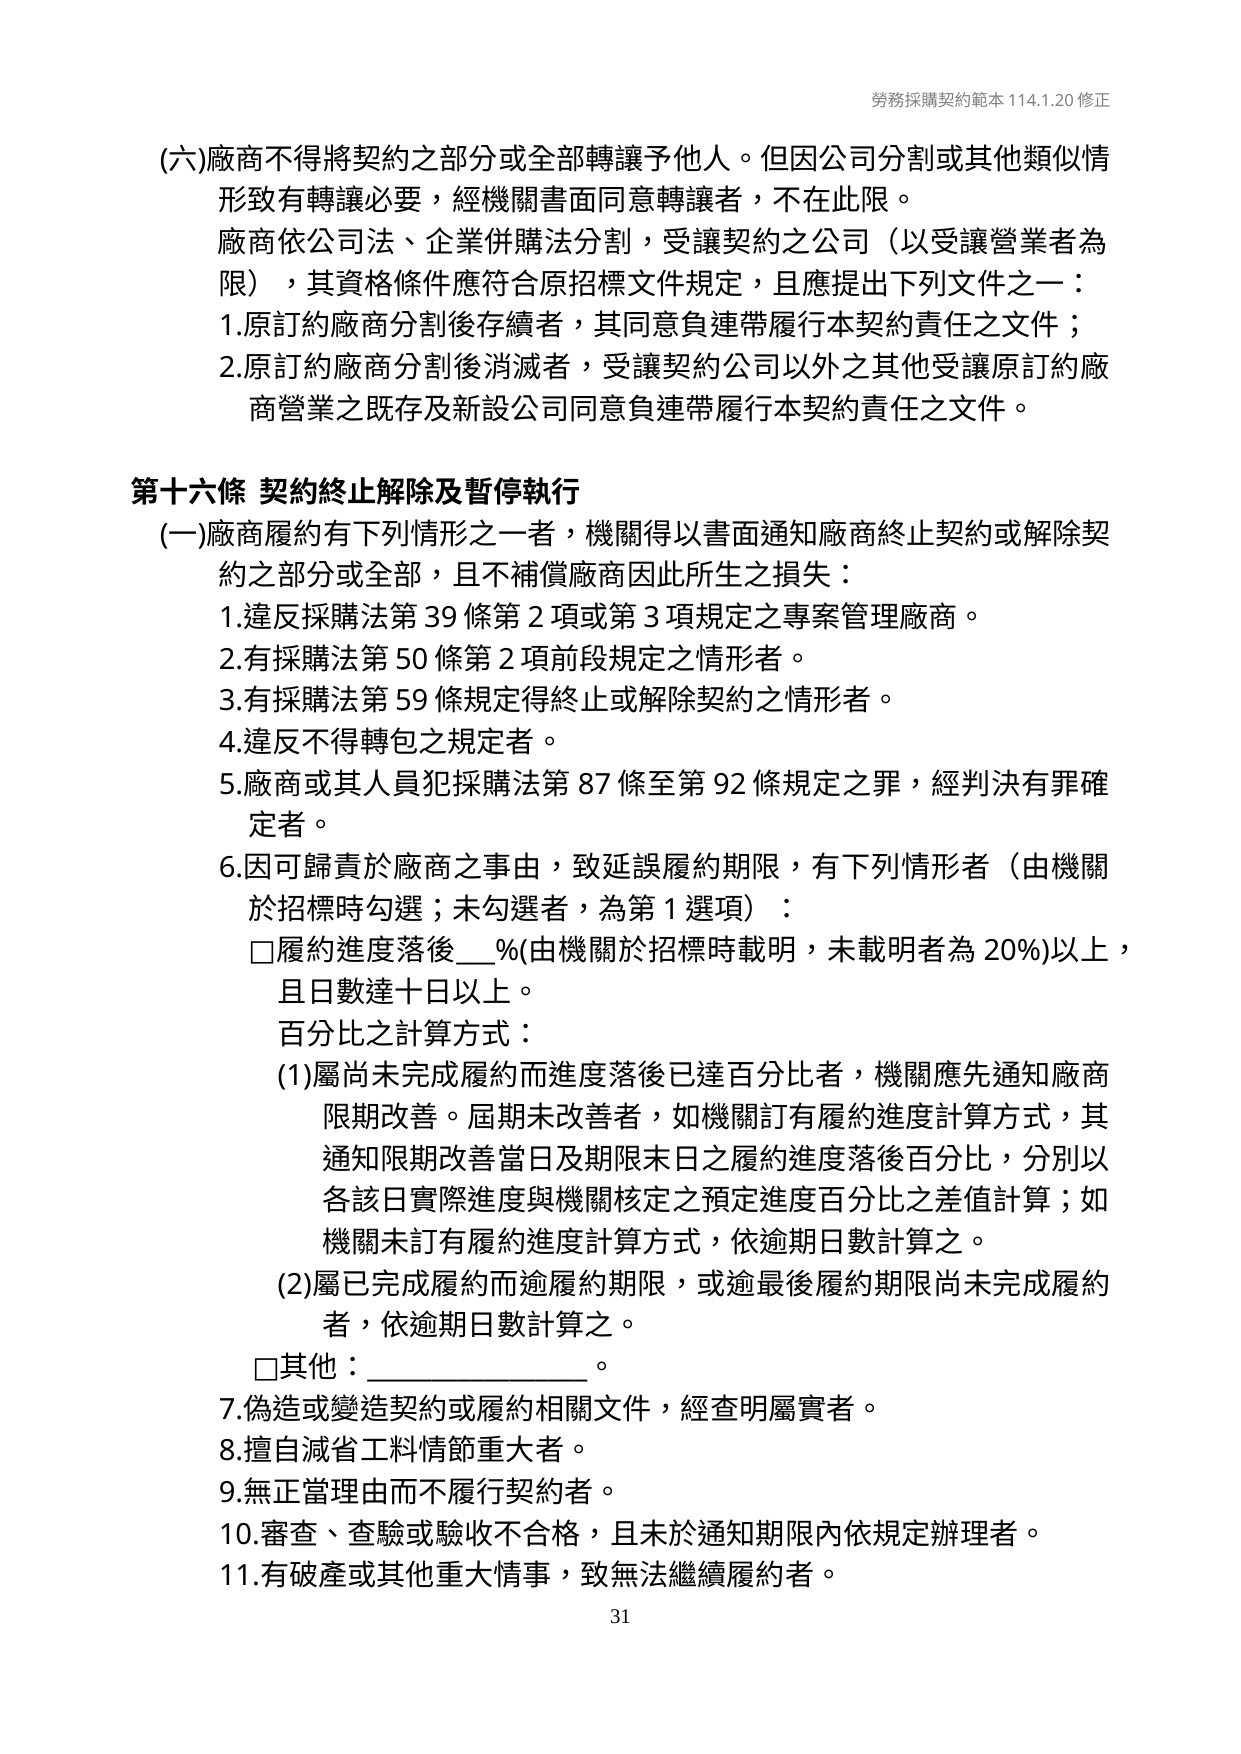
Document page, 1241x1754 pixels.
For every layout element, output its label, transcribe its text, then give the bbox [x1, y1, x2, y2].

text 1.違反採購法第39條第2項或第3項規定之專案管理廠商。 [218, 594, 1110, 636]
text (2)屬已完成履約而逾履約期限，或逾最後履約期限尚未完成履約者，依逾期日數計算之。 [277, 1261, 1110, 1344]
list 8.擅自減省工料情節重大者。 [218, 1427, 1110, 1469]
text 百分比之計算方式： [277, 1011, 1110, 1052]
text (1)屬尚未完成履約而進度落後已達百分比者，機關應先通知廠商限期改善。屆期未改善者，如機關訂有履約進度計算方式，其通知限期改善當日及期限末日之履約進度落後百分比，分別以各該日實際進度與機關核定之預定進度百分比之差值計算；如機關未訂有履約進度計算方式，依逾期日數計算之。 [277, 1052, 1110, 1261]
text 1.原訂約廠商分割後存續者，其同意負連帶履行本契約責任之文件； [218, 302, 1110, 344]
text 10.審查、查驗或驗收不合格，且未於通知期限內依規定辦理者。 [218, 1511, 1110, 1552]
text 6.因可歸責於廠商之事由，致延誤履約期限，有下列情形者（由機關於招標時勾選；未勾選者，為第1選項）： [218, 844, 1110, 927]
list 3.有採購法第59條規定得終止或解除契約之情形者。 [218, 677, 1110, 719]
text 11.有破產或其他重大情事，致無法繼續履約者。 [218, 1552, 1110, 1594]
text □履約進度落後___%(由機關於招標時載明，未載明者為20%)以上，且日數達十日以上。 [248, 927, 1110, 1011]
text (一)廠商履約有下列情形之一者，機關得以書面通知廠商終止契約或解除契約之部分或全部，且不補償廠商因此所生之損失： [159, 511, 1110, 594]
text 廠商依公司法、企業併購法分割，受讓契約之公司（以受讓營業者為限），其資格條件應符合原招標文件規定，且應提出下列文件之一： [217, 219, 1110, 302]
text 7.偽造或變造契約或履約相關文件，經查明屬實者。 [218, 1386, 1110, 1427]
text 4.違反不得轉包之規定者。 [218, 719, 1110, 761]
text (六)廠商不得將契約之部分或全部轉讓予他人。但因公司分割或其他類似情形致有轉讓必要，經機關書面同意轉讓者，不在此限。 [159, 136, 1110, 219]
text 9.無正當理由而不履行契約者。 [218, 1469, 1110, 1511]
text 第十六條 契約終止解除及暫停執行 [130, 469, 1110, 511]
text 2.原訂約廠商分割後消滅者，受讓契約公司以外之其他受讓原訂約廠商營業之既存及新設公司同意負連帶履行本契約責任之文件。 [218, 344, 1110, 427]
text 5.廠商或其人員犯採購法第87條至第92條規定之罪，經判決有罪確定者。 [218, 761, 1110, 844]
text 2.有採購法第50條第2項前段規定之情形者。 [218, 636, 1110, 677]
text □其他：_________________。 [252, 1344, 1110, 1386]
